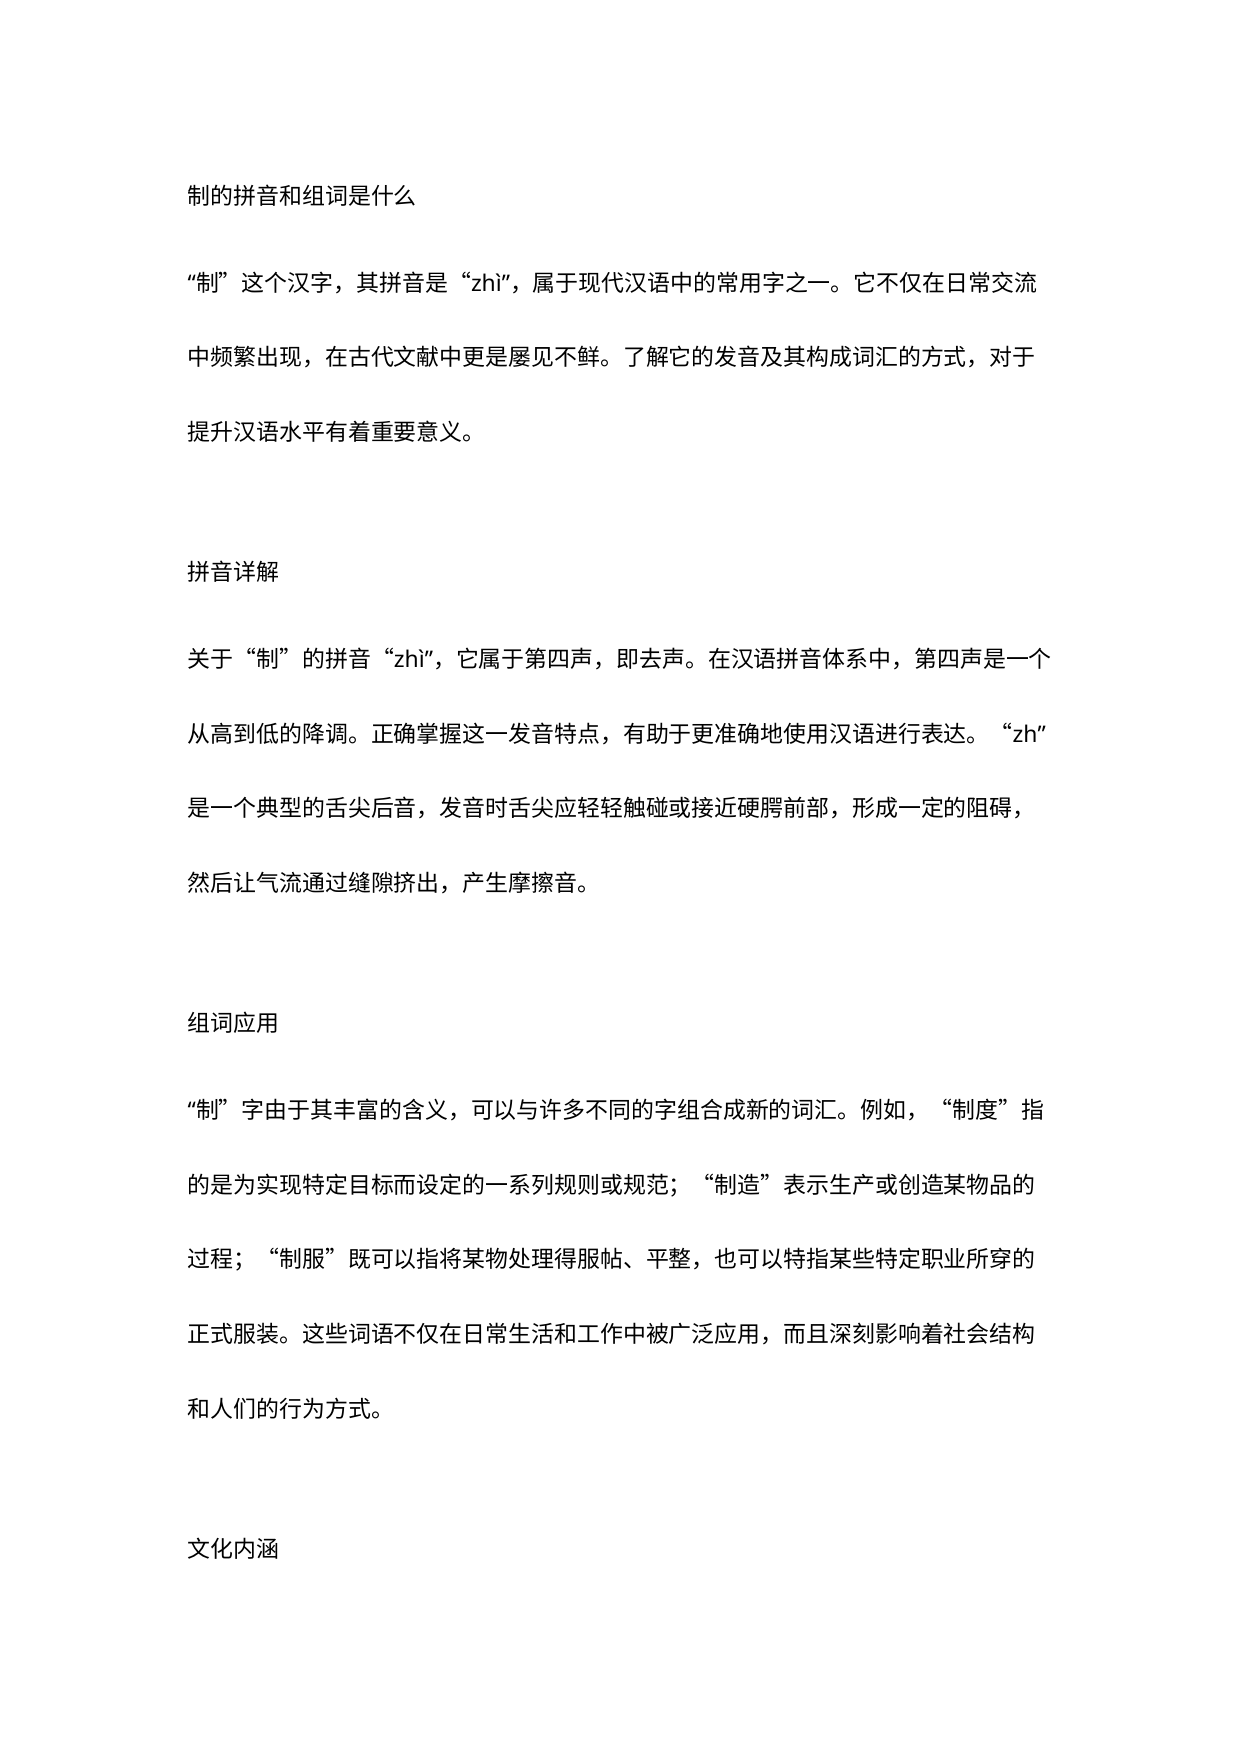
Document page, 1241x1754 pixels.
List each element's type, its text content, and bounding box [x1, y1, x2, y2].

text 制的拼音和组词是什么 [187, 162, 1053, 227]
text 组词应用 [187, 989, 1053, 1054]
text 文化内涵 [187, 1515, 1053, 1580]
text 关于“制”的拼音“zhì”，它属于第四声，即去声。在汉语拼音体系中，第四声是一个从高到低的降调。正确掌握这一发音特点，有助于更准确地使用汉语进行表达。“zh”是一个典型的舌尖后音，发音时舌尖应轻轻触碰或接近硬腭前部，形成一定的阻碍，然后让气流通过缝隙挤出，产生摩擦音。 [187, 625, 1053, 914]
text 拼音详解 [187, 538, 1053, 603]
text “制”这个汉字，其拼音是“zhì”，属于现代汉语中的常用字之一。它不仅在日常交流中频繁出现，在古代文献中更是屡见不鲜。了解它的发音及其构成词汇的方式，对于提升汉语水平有着重要意义。 [187, 248, 1053, 463]
text “制”字由于其丰富的含义，可以与许多不同的字组合成新的词汇。例如，“制度”指的是为实现特定目标而设定的一系列规则或规范；“制造”表示生产或创造某物品的过程；“制服”既可以指将某物处理得服帖、平整，也可以特指某些特定职业所穿的正式服装。这些词语不仅在日常生活和工作中被广泛应用，而且深刻影响着社会结构和人们的行为方式。 [187, 1076, 1053, 1440]
